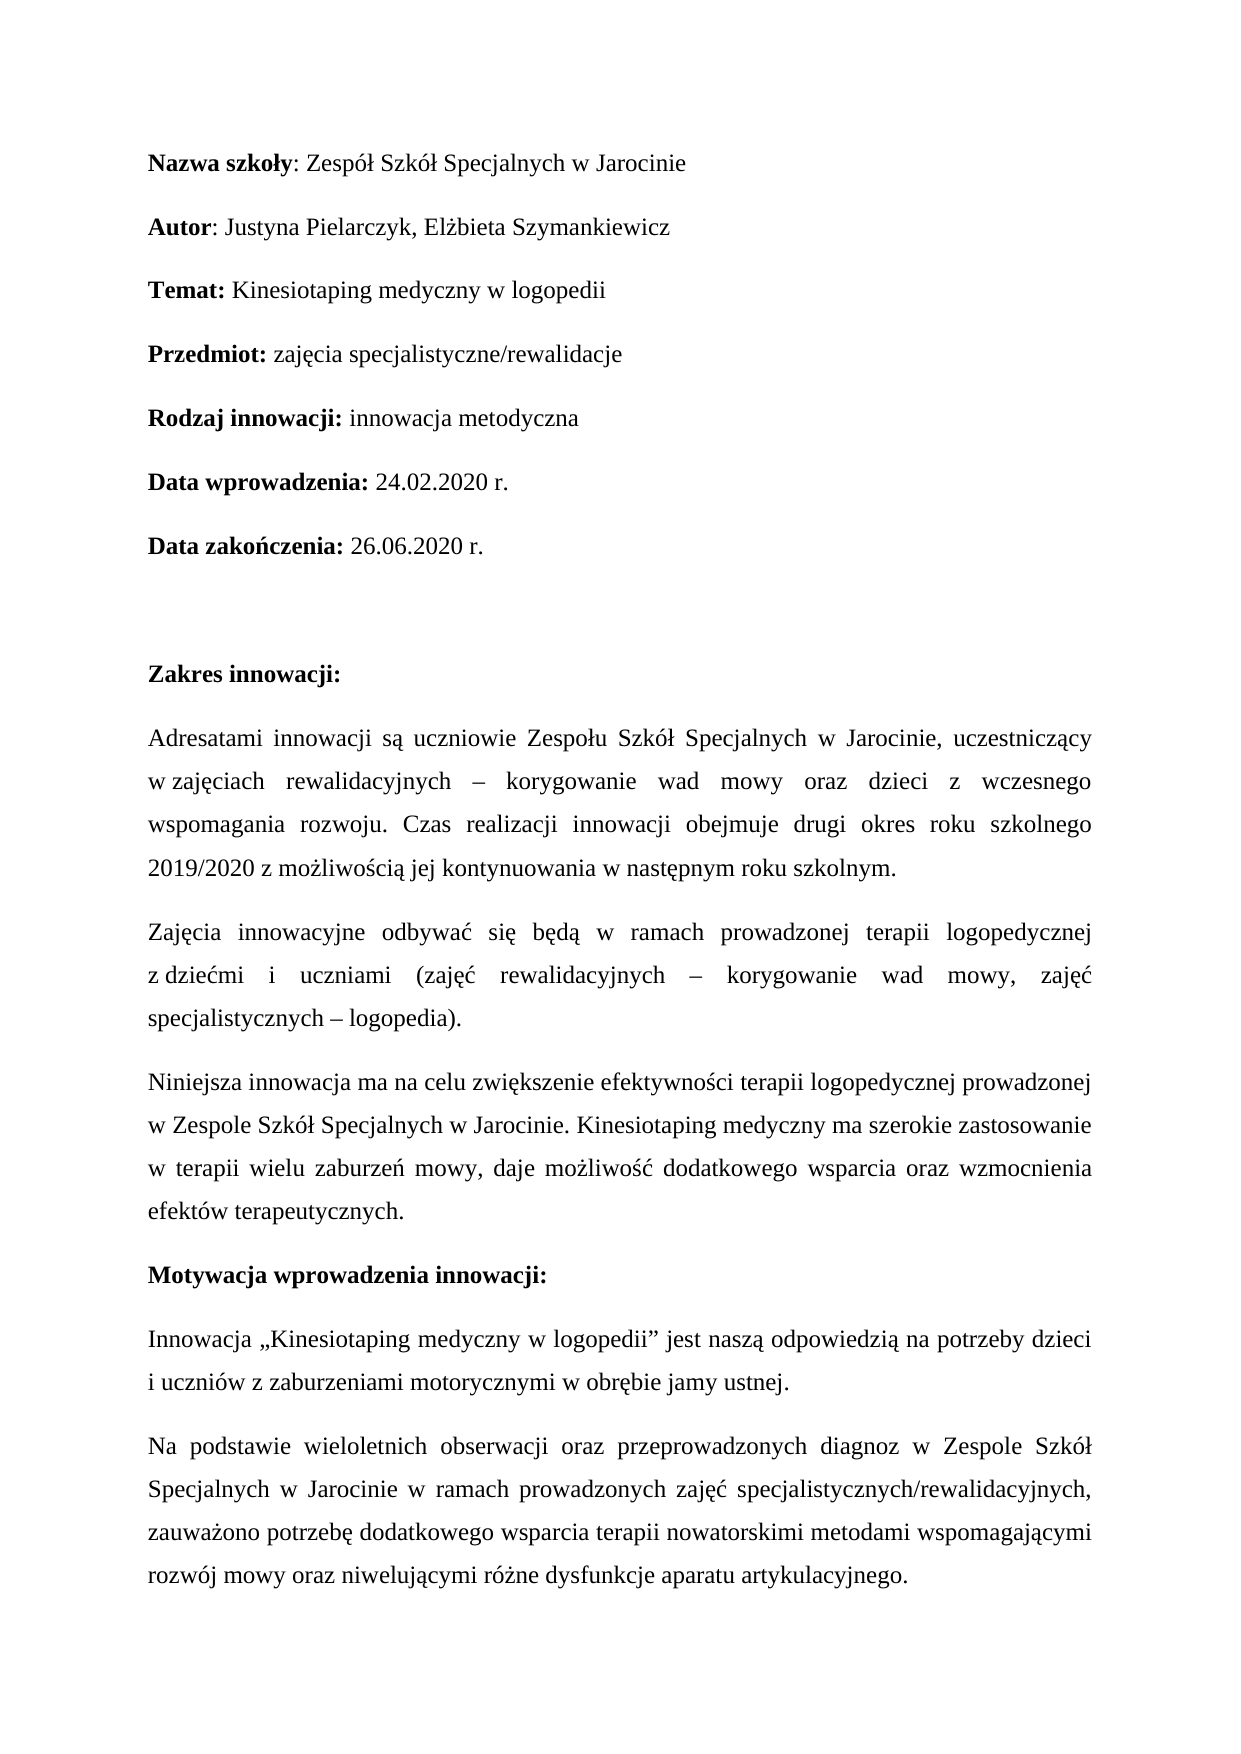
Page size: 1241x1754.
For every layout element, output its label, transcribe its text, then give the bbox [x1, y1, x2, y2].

text Na podstawie wieloletnich obserwacji oraz przeprowadzonych diagnoz w Zespole Szkół Specjalnych w Jarocinie w ramach prowadzonych zajęć specjalistycznych/rewalidacyjnych, zauważono potrzebę dodatkowego wsparcia terapii nowatorskimi metodami wspomagającymi rozwój mowy oraz niwelującymi różne dysfunkcje aparatu artykulacyjnego. [148, 1431, 1093, 1589]
text Data wprowadzenia: 24.02.2020 r. [148, 467, 1093, 496]
text Przedmiot: zajęcia specjalistyczne/rewalidacje [148, 339, 1093, 368]
text Adresatami innowacji są uczniowie Zespołu Szkół Specjalnych w Jarocinie, uczestniczący w zajęciach rewalidacyjnych – korygowanie wad mowy oraz dzieci z wczesnego wspomagania rozwoju. Czas realizacji innowacji obejmuje drugi okres roku szkolnego 2019/2020 z możliwością jej kontynuowania w następnym roku szkolnym. [148, 723, 1093, 881]
text Zakres innowacji: [148, 659, 1093, 688]
text Temat: Kinesiotaping medyczny w logopedii [148, 276, 1093, 304]
text Rodzaj innowacji: innowacja metodyczna [148, 403, 1093, 432]
text Zajęcia innowacyjne odbywać się będą w ramach prowadzonej terapii logopedycznej z dziećmi i uczniami (zajęć rewalidacyjnych – korygowanie wad mowy, zajęć specjalistycznych – logopedia). [148, 917, 1093, 1032]
text Autor: Justyna Pielarczyk, Elżbieta Szymankiewicz [148, 212, 1093, 240]
text Motywacja wprowadzenia innowacji: [148, 1260, 1093, 1289]
text Innowacja „Kinesiotaping medyczny w logopedii” jest naszą odpowiedzią na potrzeby dzieci i uczniów z zaburzeniami motorycznymi w obrębie jamy ustnej. [148, 1324, 1093, 1396]
text Nazwa szkoły: Zespół Szkół Specjalnych w Jarocinie [148, 148, 1093, 176]
text Data zakończenia: 26.06.2020 r. [148, 531, 1093, 560]
text Niniejsza innowacja ma na celu zwiększenie efektywności terapii logopedycznej prowadzonej w Zespole Szkół Specjalnych w Jarocinie. Kinesiotaping medyczny ma szerokie zastosowanie w terapii wielu zaburzeń mowy, daje możliwość dodatkowego wsparcia oraz wzmocnienia efektów terapeutycznych. [148, 1067, 1093, 1225]
